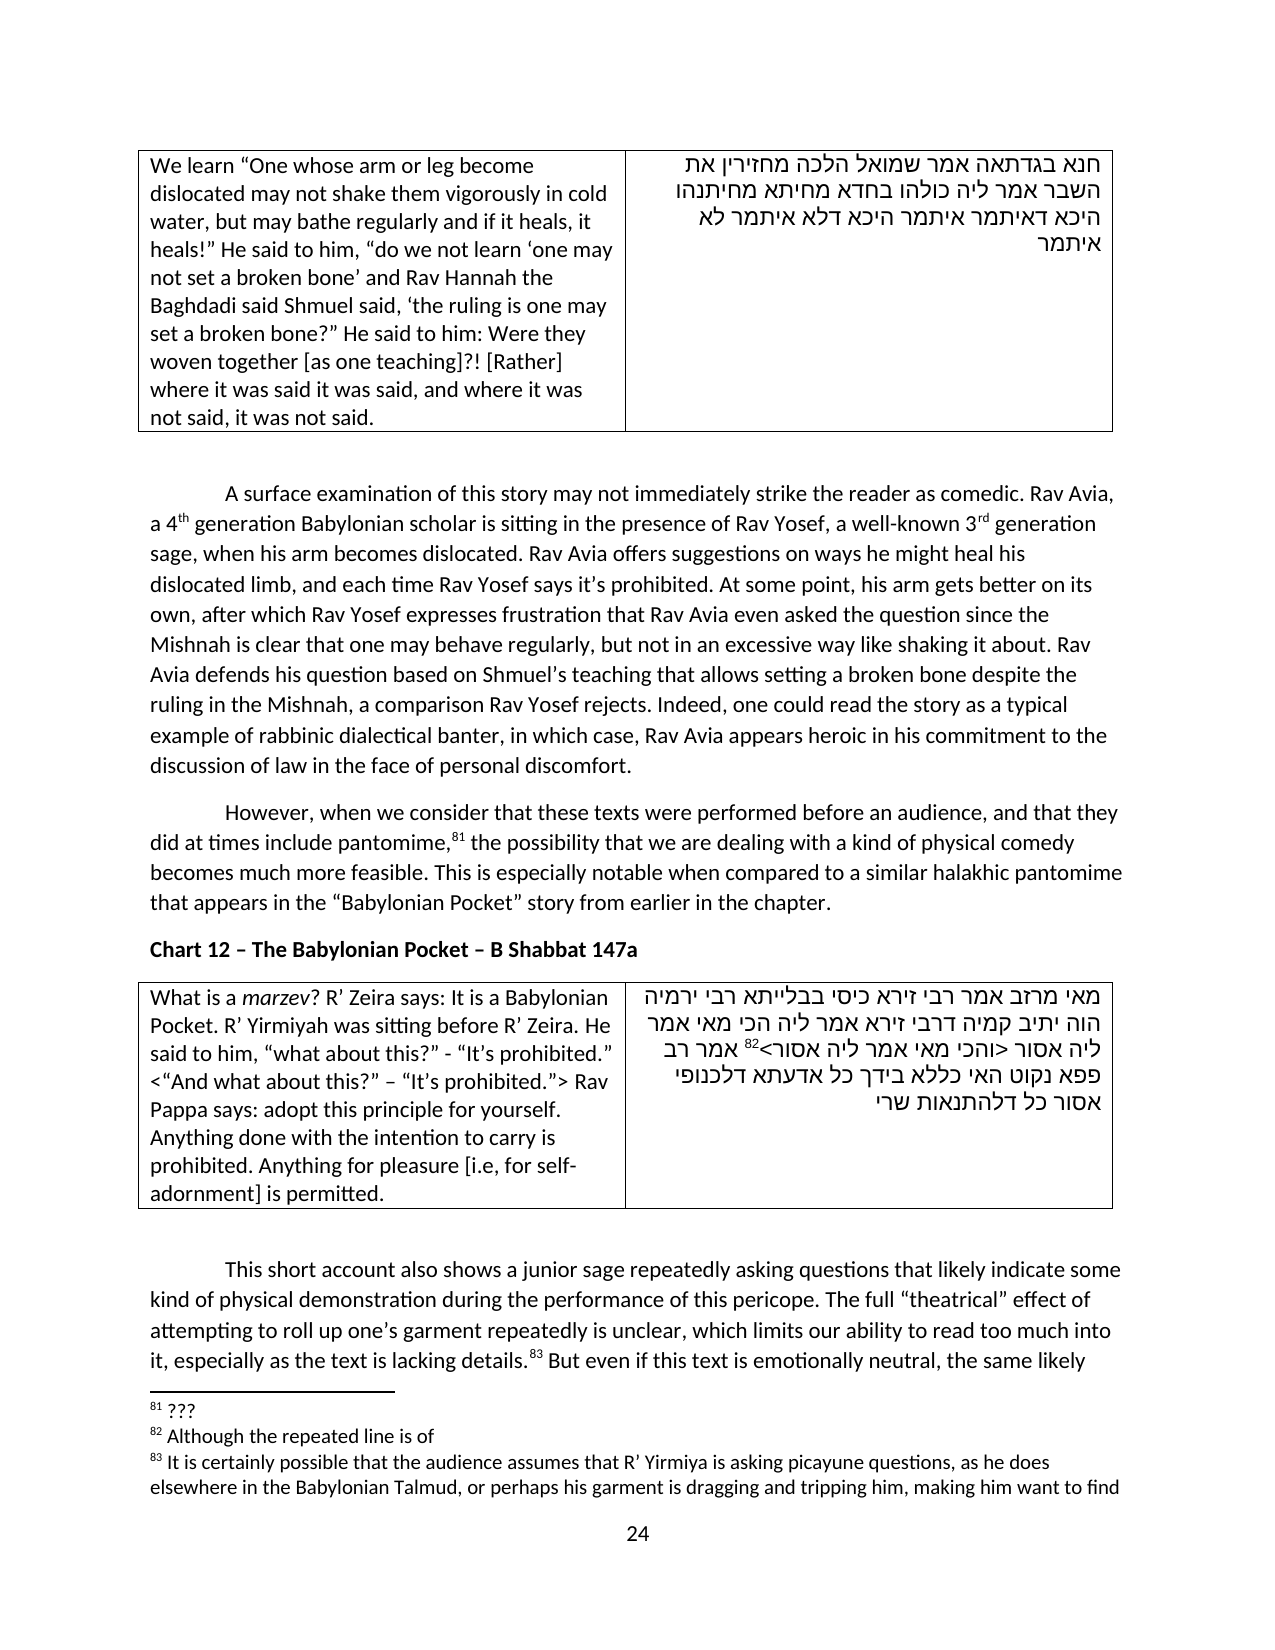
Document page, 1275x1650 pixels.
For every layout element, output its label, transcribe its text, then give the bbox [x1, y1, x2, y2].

text Chart 12 – The Babylonian Pocket – B Shabbat 147a [150, 935, 1125, 963]
table_header מאי מרזב אמר רבי זירא כיסי בבלייתא רבי ירמיה הוה יתיב קמיה דרבי זירא אמר ליה הכי מאי אמר ליה אסור <והכי מאי אמר ליה אסור> אמר רב פפא נקוט האי כללא בידך כל אדעתא דלכנופי אסור כל דלהתנאות שרי [626, 983, 1112, 1207]
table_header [626, 151, 1112, 431]
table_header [139, 151, 625, 431]
table_header What is a marzev? R’ Zeira says: It is a Babylonian Pocket. R’ Yirmiyah was sitting before R’ Zeira. He said to him, “what about this?” - “It’s prohibited.” <“And what about this?” – “It’s prohibited.”> Rav Pappa says: adopt this principle for yourself. Anything done with the intention to carry is prohibited. Anything for pleasure [i.e, for self-adornment] is permitted. [139, 983, 625, 1207]
text A surface examination of this story may not immediately strike the reader as comedic. Rav Avia, a 4th generation Babylonian scholar is sitting in the presence of Rav Yosef, a well-known 3rd generation sage, when his arm becomes dislocated. Rav Avia offers suggestions on ways he might heal his dislocated limb, and each time Rav Yosef says it’s prohibited. At some point, his arm gets better on its own, after which Rav Yosef expresses frustration that Rav Avia even asked the question since the Mishnah is clear that one may behave regularly, but not in an excessive way like shaking it about. Rav Avia defends his question based on Shmuel’s teaching that allows setting a broken bone despite the ruling in the Mishnah, a comparison Rav Yosef rejects. Indeed, one could read the story as a typical example of rabbinic dialectical banter, in which case, Rav Avia appears heroic in his commitment to the discussion of law in the face of personal discomfort. [150, 479, 1125, 779]
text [150, 1255, 1125, 1374]
text However, when we consider that these texts were performed before an audience, and that they did at times include pantomime, the possibility that we are dealing with a kind of physical comedy becomes much more feasible. This is especially notable when compared to a similar halakhic pantomime that appears in the “Babylonian Pocket” story from earlier in the chapter. [150, 798, 1125, 917]
